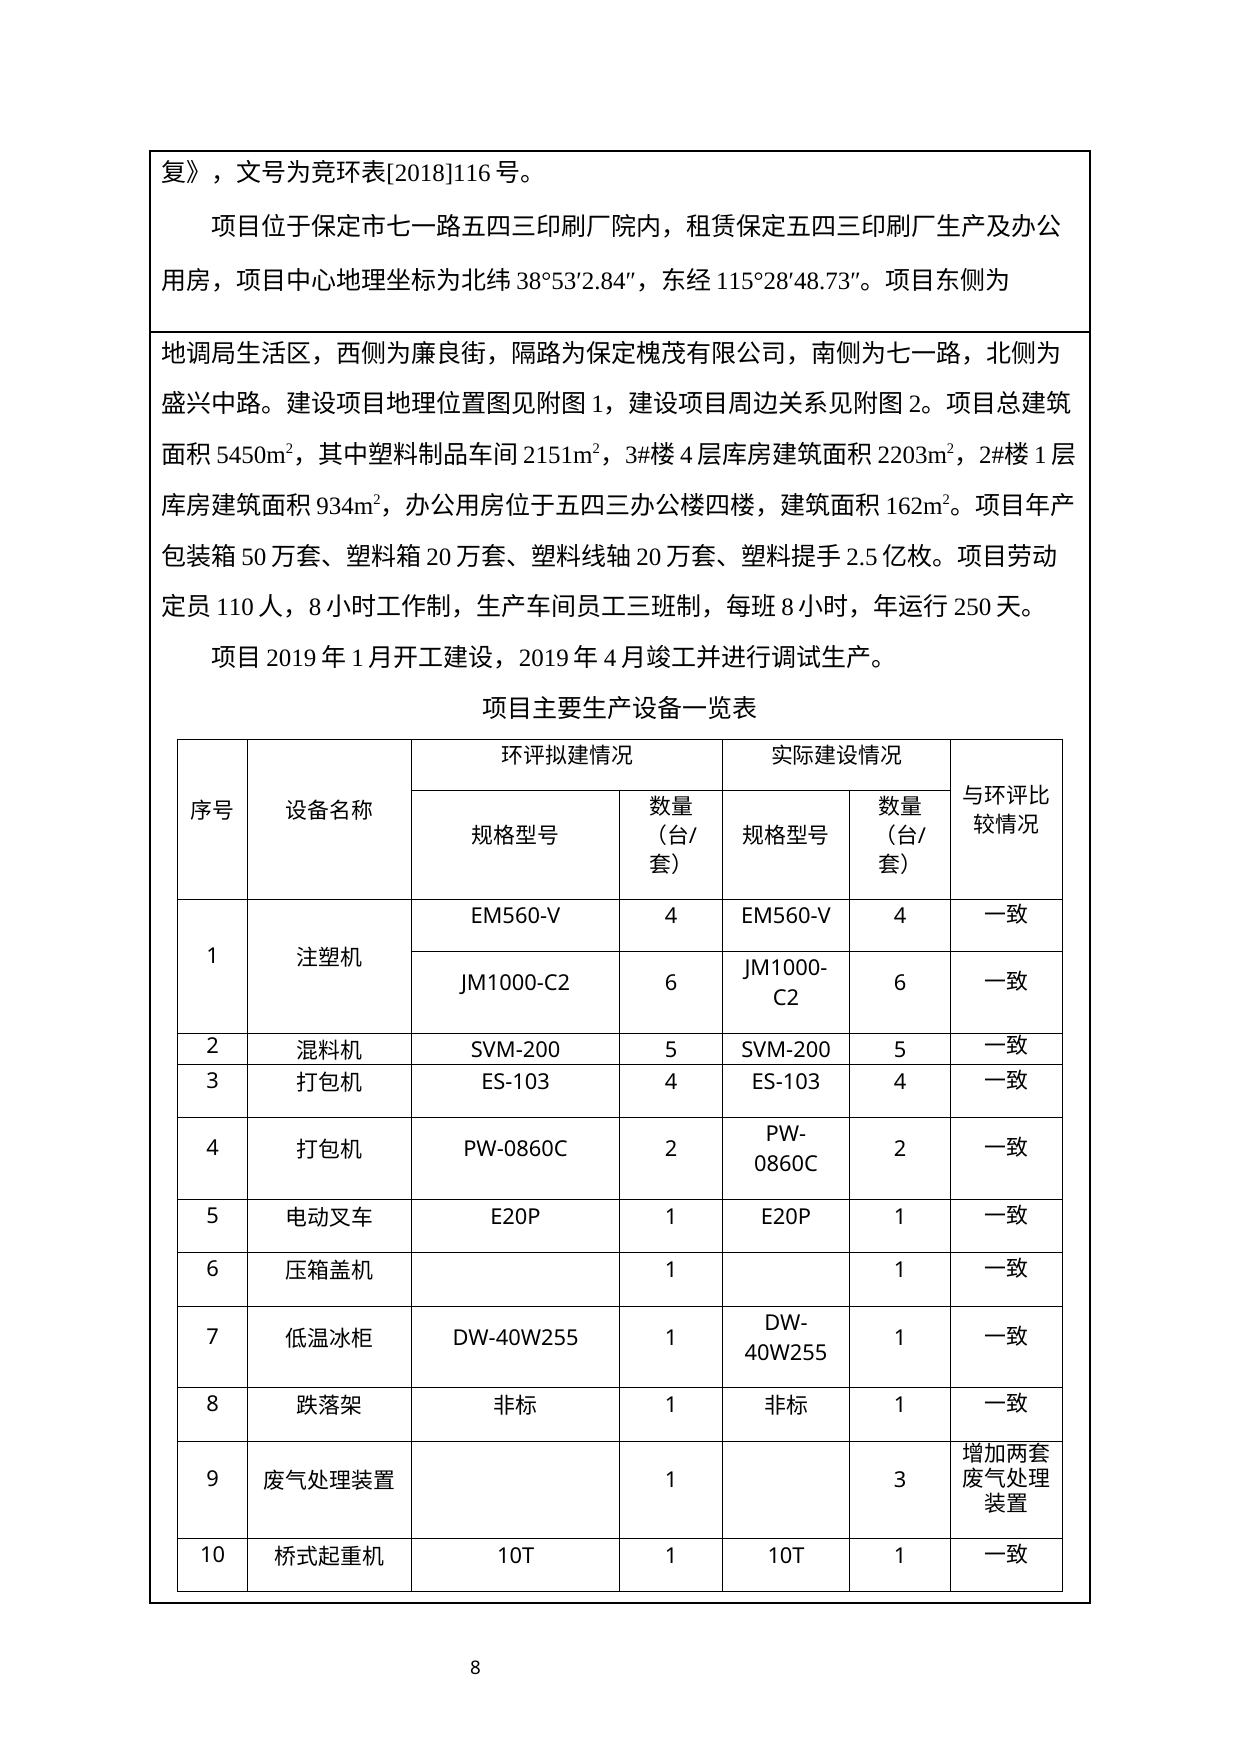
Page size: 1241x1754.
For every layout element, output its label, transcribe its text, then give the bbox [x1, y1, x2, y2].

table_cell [151, 152, 1089, 331]
